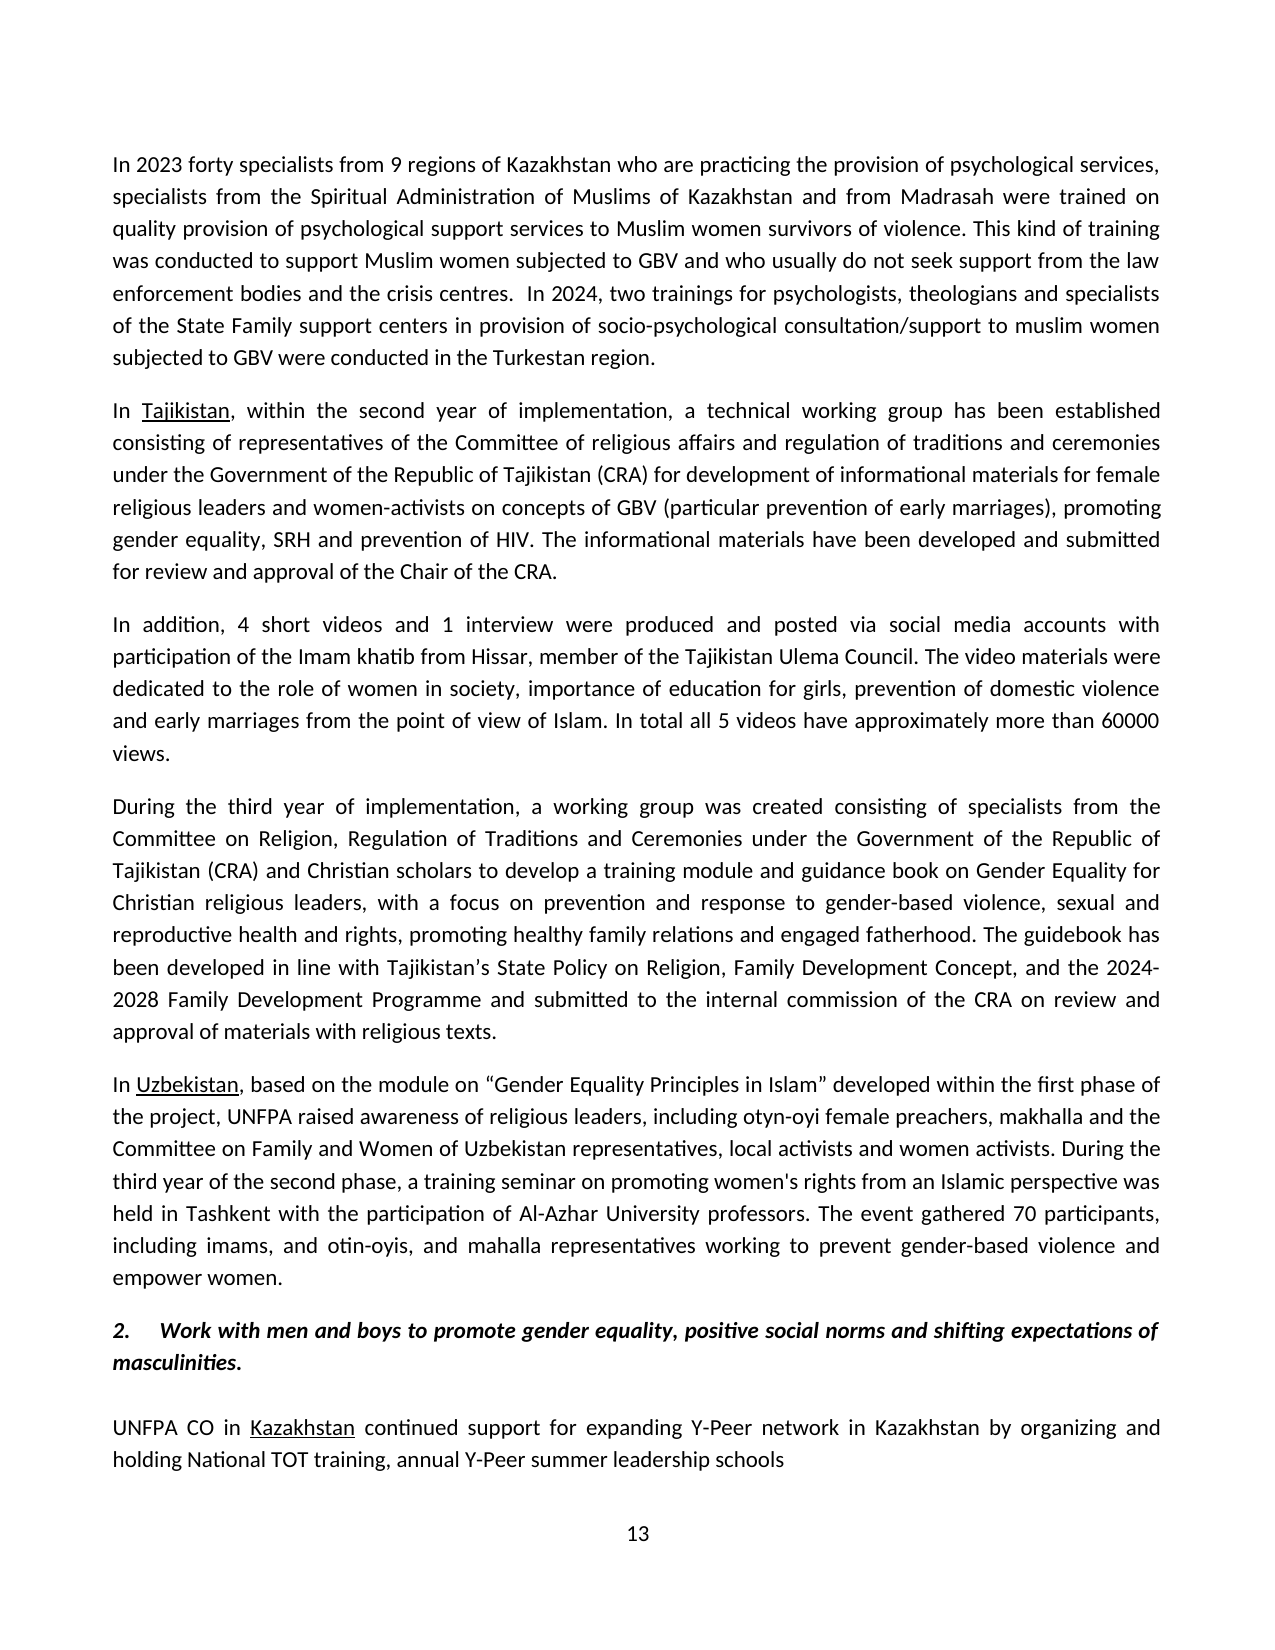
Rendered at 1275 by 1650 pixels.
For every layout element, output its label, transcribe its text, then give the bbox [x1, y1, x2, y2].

text In addition, 4 short videos and 1 interview were produced and posted via social media accounts with participation of the Imam khatib from Hissar, member of the Tajikistan Ulema Council. The video materials were dedicated to the role of women in society, importance of education for girls, prevention of domestic violence and early marriages from the point of view of Islam. In total all 5 videos have approximately more than 60000 views. [112, 610, 1162, 767]
text In Tajikistan, within the second year of implementation, a technical working group has been established consisting of representatives of the Committee of religious affairs and regulation of traditions and ceremonies under the Government of the Republic of Tajikistan (CRA) for development of informational materials for female religious leaders and women-activists on concepts of GBV (particular prevention of early marriages), promoting gender equality, SRH and prevention of HIV. The informational materials have been developed and submitted for review and approval of the Chair of the CRA. [112, 396, 1162, 585]
text UNFPA CO in Kazakhstan continued support for expanding Y-Peer network in Kazakhstan by organizing and holding National TOT training, annual Y-Peer summer leadership schools [112, 1413, 1162, 1473]
text During the third year of implementation, a working group was created consisting of specialists from the Committee on Religion, Regulation of Traditions and Ceremonies under the Government of the Republic of Tajikistan (CRA) and Christian scholars to develop a training module and guidance book on Gender Equality for Christian religious leaders, with a focus on prevention and response to gender-based violence, sexual and reproductive health and rights, promoting healthy family relations and engaged fatherhood. The guidebook has been developed in line with Tajikistan’s State Policy on Religion, Family Development Concept, and the 2024-2028 Family Development Programme and submitted to the internal commission of the CRA on review and approval of materials with religious texts. [112, 792, 1162, 1045]
text In Uzbekistan, based on the module on “Gender Equality Principles in Islam” developed within the first phase of the project, UNFPA raised awareness of religious leaders, including otyn-oyi female preachers, makhalla and the Committee on Family and Women of Uzbekistan representatives, local activists and women activists. During the third year of the second phase, a training seminar on promoting women's rights from an Islamic perspective was held in Tashkent with the participation of Al-Azhar University professors. The event gathered 70 participants, including imams, and otin-oyis, and mahalla representatives working to prevent gender-based violence and empower women. [112, 1070, 1162, 1291]
text In 2023 forty specialists from 9 regions of Kazakhstan who are practicing the provision of psychological services, specialists from the Spiritual Administration of Muslims of Kazakhstan and from Madrasah were trained on quality provision of psychological support services to Muslim women survivors of violence. This kind of training was conducted to support Muslim women subjected to GBV and who usually do not seek support from the law enforcement bodies and the crisis centres. In 2024, two trainings for psychologists, theologians and specialists of the State Family support centers in provision of socio-psychological consultation/support to muslim women subjected to GBV were conducted in the Turkestan region. [112, 150, 1162, 371]
text 2. Work with men and boys to promote gender equality, positive social norms and shifting expectations of masculinities. [112, 1316, 1162, 1377]
